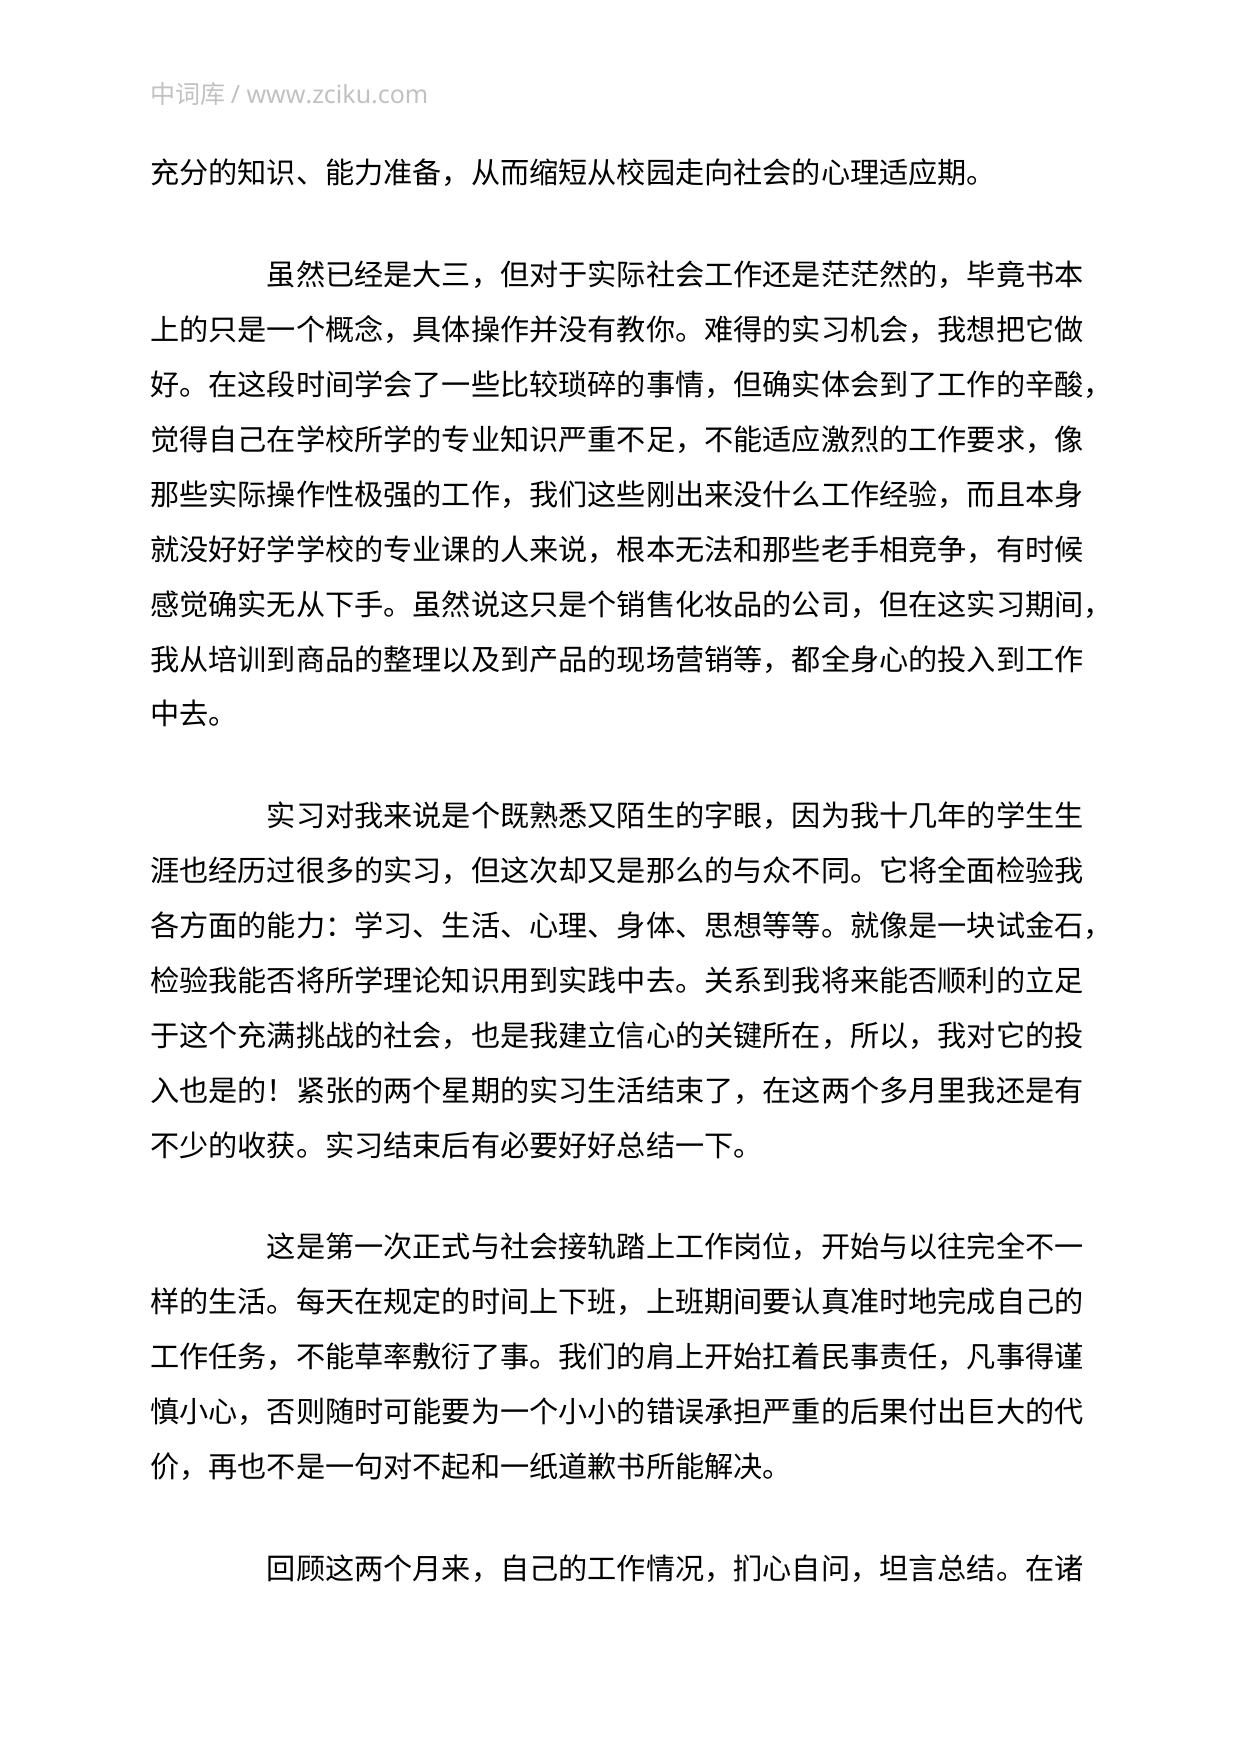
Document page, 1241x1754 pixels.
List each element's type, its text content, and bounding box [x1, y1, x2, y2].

text 实习对我来说是个既熟悉又陌生的字眼，因为我十几年的学生生涯也经历过很多的实习，但这次却又是那么的与众不同。它将全面检验我各方面的能力：学习、生活、心理、身体、思想等等。就像是一块试金石，检验我能否将所学理论知识用到实践中去。关系到我将来能否顺利的立足于这个充满挑战的社会，也是我建立信心的关键所在，所以，我对它的投入也是的！紧张的两个星期的实习生活结束了，在这两个多月里我还是有不少的收获。实习结束后有必要好好总结一下。 [150, 793, 1090, 1164]
text 这是第一次正式与社会接轨踏上工作岗位，开始与以往完全不一样的生活。每天在规定的时间上下班，上班期间要认真准时地完成自己的工作任务，不能草率敷衍了事。我们的肩上开始扛着民事责任，凡事得谨慎小心，否则随时可能要为一个小小的错误承担严重的后果付出巨大的代价，再也不是一句对不起和一纸道歉书所能解决。 [150, 1224, 1090, 1486]
text 虽然已经是大三，但对于实际社会工作还是茫茫然的，毕竟书本上的只是一个概念，具体操作并没有教你。难得的实习机会，我想把它做好。在这段时间学会了一些比较琐碎的事情，但确实体会到了工作的辛酸，觉得自己在学校所学的专业知识严重不足，不能适应激烈的工作要求，像那些实际操作性极强的工作，我们这些刚出来没什么工作经验，而且本身就没好好学学校的专业课的人来说，根本无法和那些老手相竞争，有时候感觉确实无从下手。虽然说这只是个销售化妆品的公司，但在这实习期间，我从培训到商品的整理以及到产品的现场营销等，都全身心的投入到工作中去。 [150, 252, 1090, 733]
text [150, 1545, 1090, 1587]
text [150, 150, 1090, 192]
